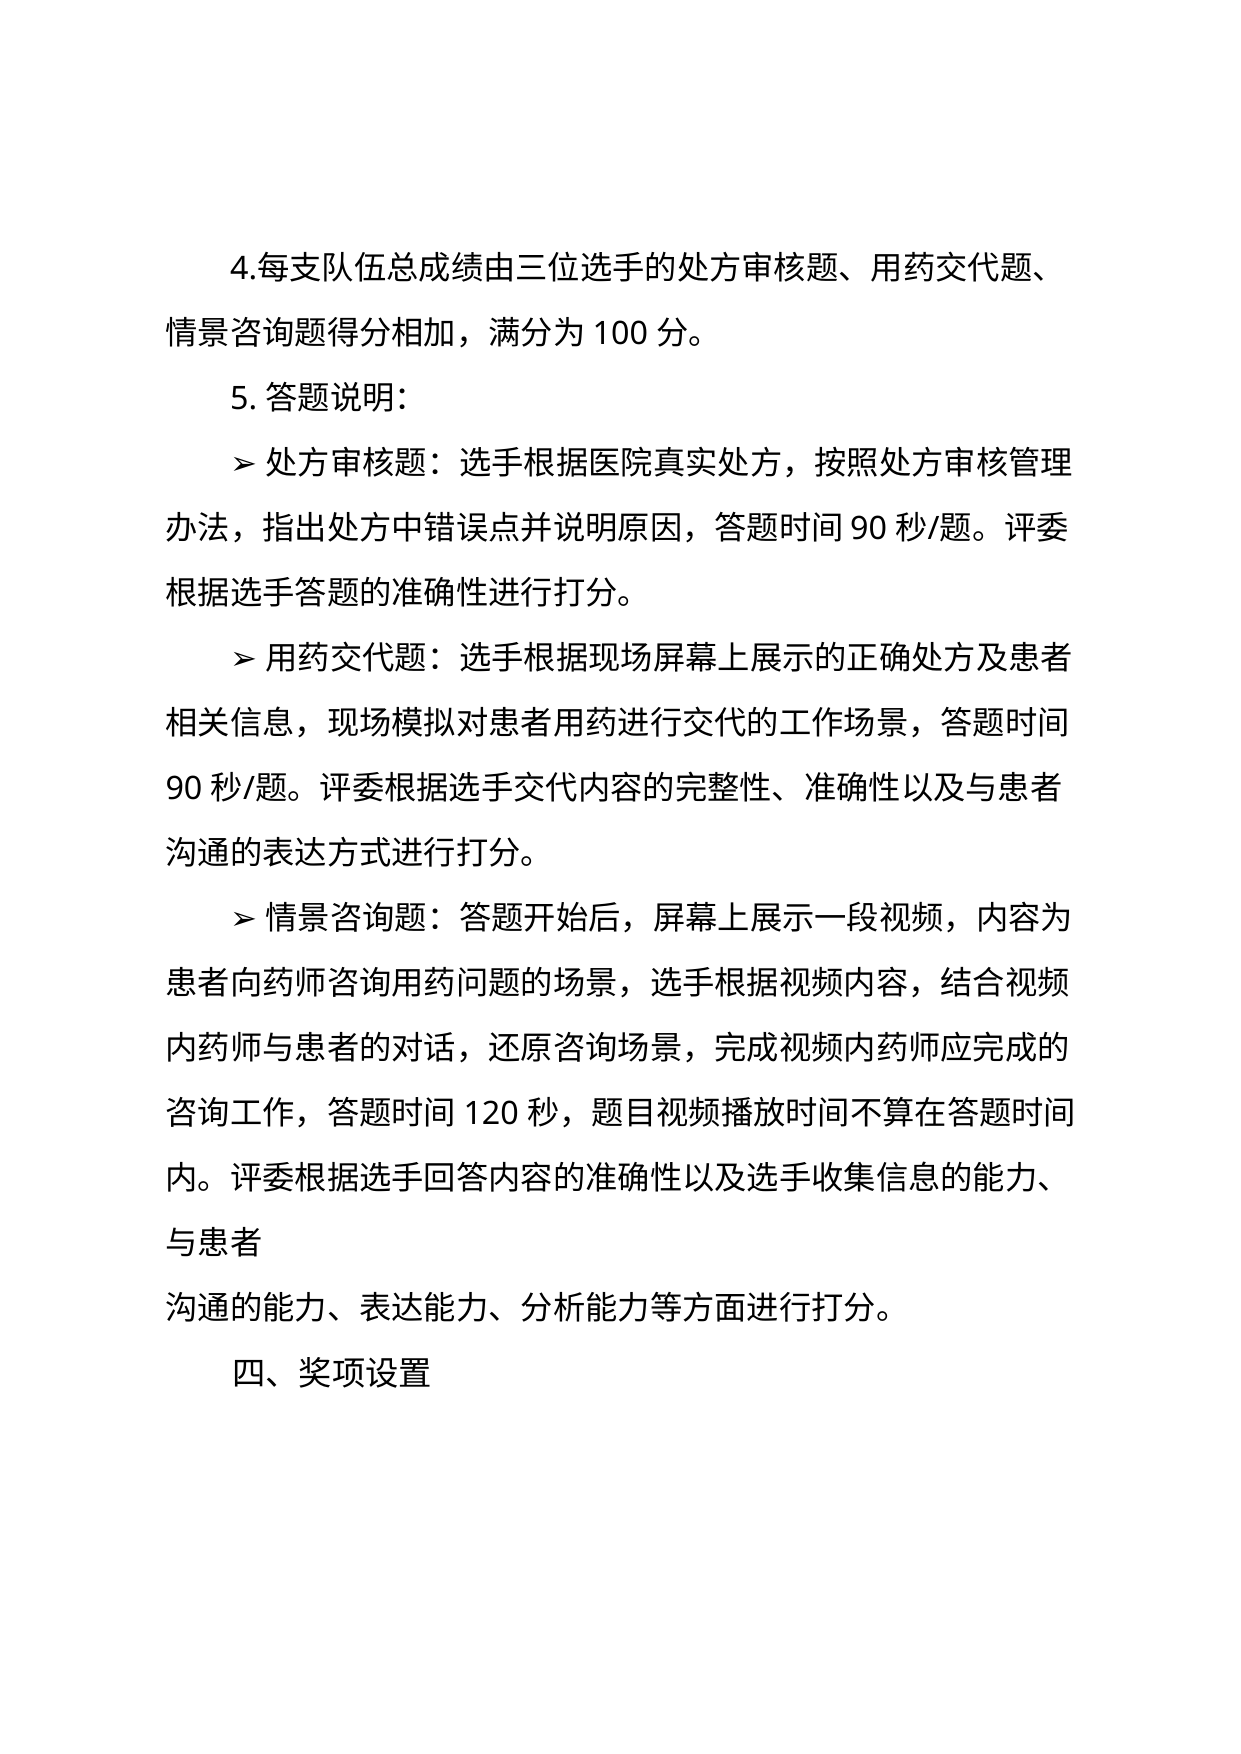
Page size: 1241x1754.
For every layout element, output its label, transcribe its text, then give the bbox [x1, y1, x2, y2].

text 4.每支队伍总成绩由三位选手的处方审核题、用药交代题、情景咨询题得分相加，满分为 100 分。 [165, 233, 1087, 363]
text ➢ 情景咨询题：答题开始后，屏幕上展示一段视频，内容为患者向药师咨询用药问题的场景，选手根据视频内容，结合视频内药师与患者的对话，还原咨询场景，完成视频内药师应完成的咨询工作，答题时间 120 秒，题目视频播放时间不算在答题时间内。评委根据选手回答内容的准确性以及选手收集信息的能力、与患者 [165, 883, 1087, 1273]
text ➢ 用药交代题：选手根据现场屏幕上展示的正确处方及患者相关信息，现场模拟对患者用药进行交代的工作场景，答题时间 90 秒/题。评委根据选手交代内容的完整性、准确性以及与患者沟通的表达方式进行打分。 [165, 623, 1087, 883]
text 四、奖项设置 [165, 1338, 1087, 1403]
text 5. 答题说明： [165, 363, 1087, 428]
text ➢ 处方审核题：选手根据医院真实处方，按照处方审核管理办法，指出处方中错误点并说明原因，答题时间90 秒/题。评委根据选手答题的准确性进行打分。 [165, 428, 1087, 623]
text 沟通的能力、表达能力、分析能力等方面进行打分。 [165, 1273, 1087, 1338]
